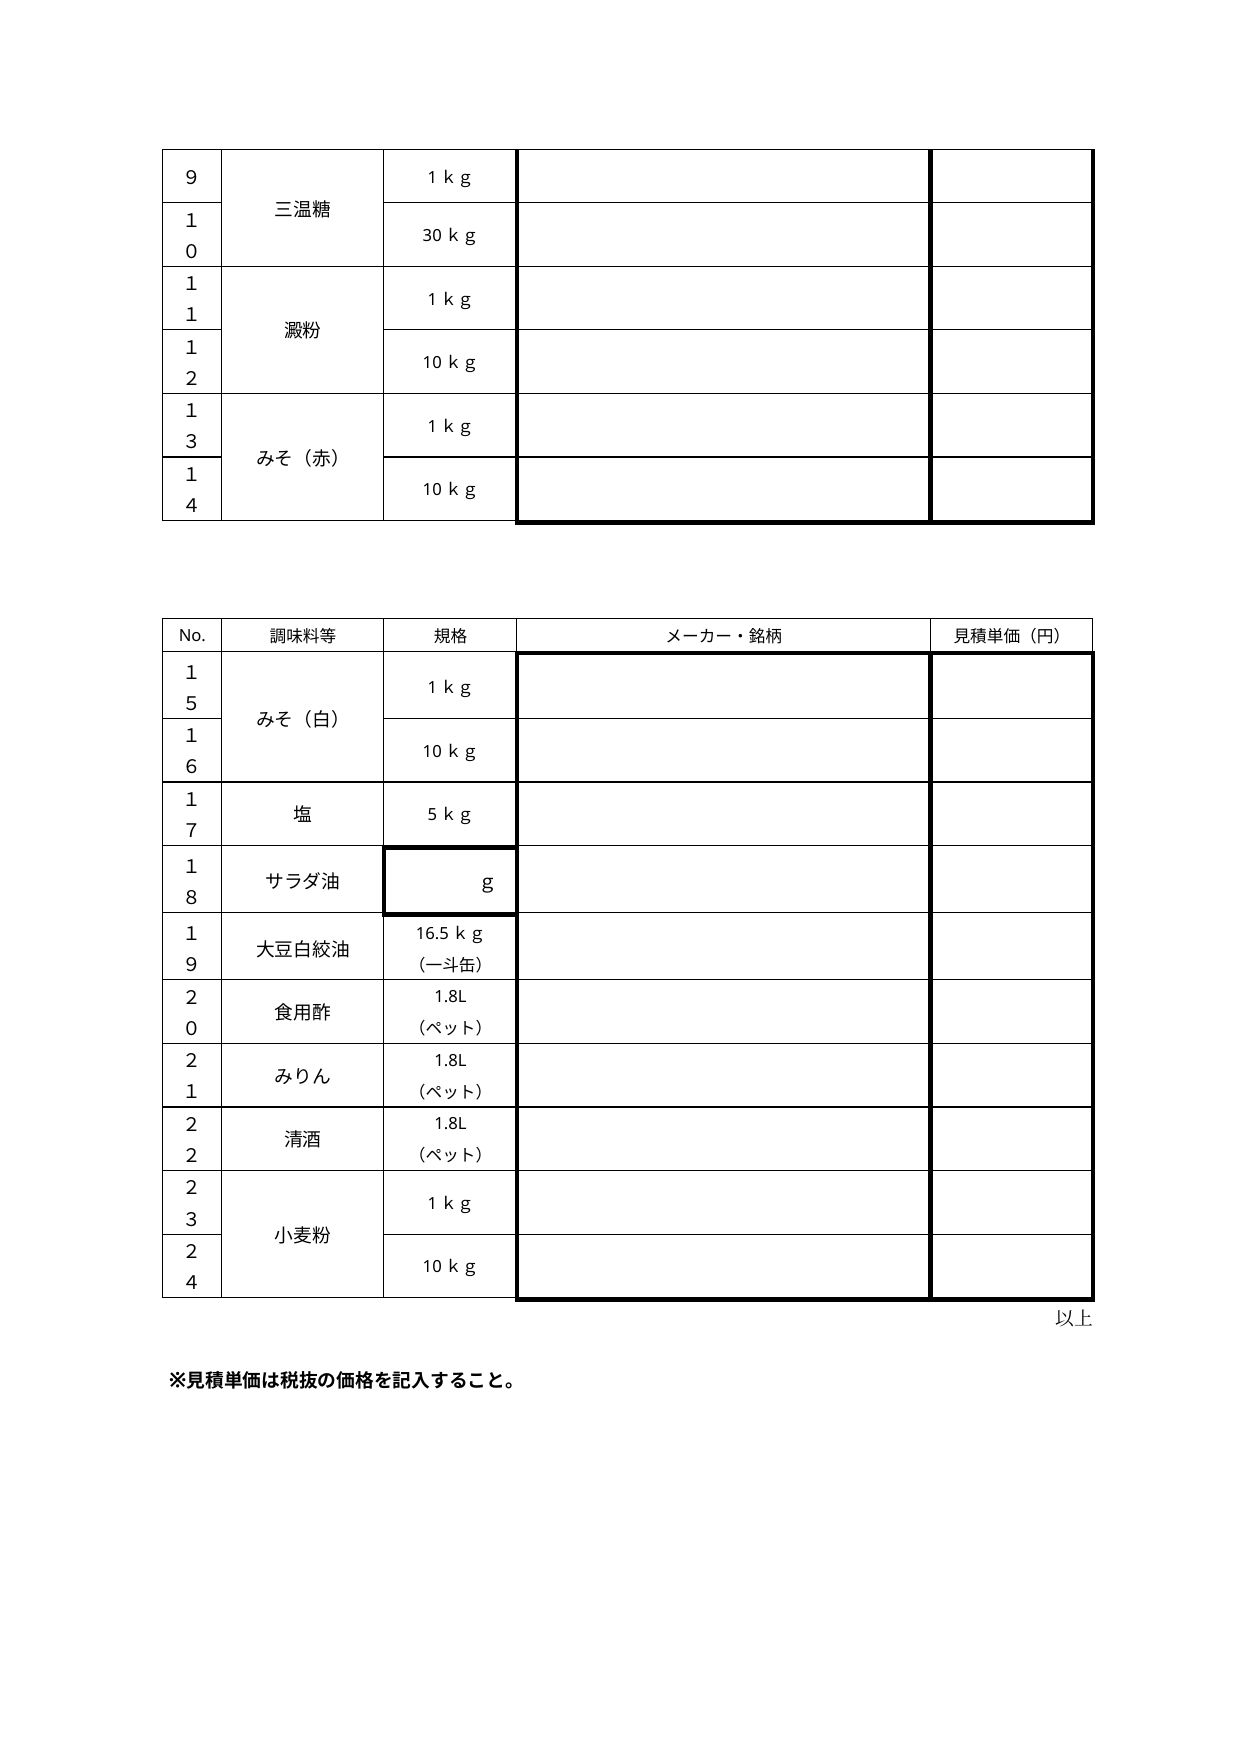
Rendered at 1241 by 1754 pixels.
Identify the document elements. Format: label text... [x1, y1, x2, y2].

table_cell [519, 783, 928, 845]
table_cell １０ [163, 203, 221, 266]
table_cell １７ [163, 783, 221, 845]
table_cell [933, 655, 1091, 718]
table_cell ２３ [163, 1171, 221, 1233]
table_cell ９ [163, 150, 221, 202]
table_cell みそ（赤） [222, 394, 383, 520]
table_cell [933, 1108, 1091, 1170]
table_cell [519, 150, 928, 202]
table_cell １５ [163, 652, 221, 718]
table_cell [519, 913, 928, 979]
table_cell [519, 1171, 928, 1233]
table_cell [519, 719, 928, 781]
table_header No. [163, 619, 221, 651]
table_cell [933, 458, 1091, 520]
table_cell [933, 783, 1091, 845]
table_cell [519, 655, 928, 718]
table_cell １４ [163, 458, 221, 520]
table_cell [519, 1108, 928, 1170]
table_cell [519, 458, 928, 520]
table_cell １２ [163, 330, 221, 393]
table_cell [933, 203, 1091, 266]
table_header メーカー・銘柄 [517, 619, 930, 651]
table_cell [519, 267, 928, 329]
table_cell [933, 267, 1091, 329]
table_cell [519, 394, 928, 456]
table_cell [933, 913, 1091, 979]
table_cell [519, 980, 928, 1043]
table_cell 三温糖 [222, 150, 383, 266]
table_header 見積単価（円） [931, 619, 1092, 651]
table_cell １１ [163, 267, 221, 329]
table_header 調味料等 [222, 619, 383, 651]
table_cell 塩 [222, 783, 383, 845]
table_cell 澱粉 [222, 267, 383, 393]
table_cell [519, 1044, 928, 1106]
table_cell １９ [163, 913, 221, 979]
table_cell 1.8L （ペット） [384, 980, 515, 1043]
table_cell [519, 1235, 928, 1297]
table_cell 1ｋｇ [384, 267, 515, 329]
table_cell 1ｋｇ [384, 652, 515, 718]
table_header 規格 [384, 619, 516, 651]
table_cell みりん [222, 1044, 383, 1106]
table_cell 10ｋｇ [384, 719, 515, 781]
table_cell 食用酢 [222, 980, 383, 1043]
table_cell 1ｋｇ [384, 150, 515, 202]
table_cell 30ｋｇ [384, 203, 515, 266]
table_cell [933, 1235, 1091, 1297]
text ※見積単価は税抜の価格を記入すること。 [148, 1364, 1092, 1395]
table_cell [933, 330, 1091, 393]
table_cell 10ｋｇ [384, 458, 515, 520]
table_cell 16.5ｋｇ （一斗缶） [384, 917, 515, 979]
table_cell 1.8L （ペット） [384, 1108, 515, 1170]
table_cell 10ｋｇ [384, 330, 515, 393]
table_cell ２０ [163, 980, 221, 1043]
table_cell 小麦粉 [222, 1171, 383, 1297]
table_cell ２４ [163, 1235, 221, 1297]
table_cell １６ [163, 719, 221, 781]
table_cell ２２ [163, 1108, 221, 1170]
text 以上 [148, 1302, 1092, 1333]
table_cell [933, 150, 1091, 202]
table_cell [933, 1171, 1091, 1233]
table_cell 10ｋｇ [384, 1235, 515, 1297]
table_cell 1ｋｇ [384, 394, 515, 456]
table_cell 清酒 [222, 1108, 383, 1170]
table_cell みそ（白） [222, 652, 383, 781]
table_cell [933, 846, 1091, 912]
table_cell １３ [163, 394, 221, 456]
table_cell [933, 394, 1091, 456]
table_cell [519, 330, 928, 393]
table_cell [933, 719, 1091, 781]
table_cell [519, 203, 928, 266]
table_cell ２１ [163, 1044, 221, 1106]
table_cell ｇ [386, 850, 515, 912]
table_cell 1.8L （ペット） [384, 1044, 515, 1106]
table_cell 大豆白絞油 [222, 913, 383, 979]
table_cell 1ｋｇ [384, 1171, 515, 1233]
table_cell [933, 1044, 1091, 1106]
table_cell 5ｋｇ [384, 783, 515, 845]
table_cell [933, 980, 1091, 1043]
table_cell [519, 846, 928, 912]
table_cell サラダ油 [222, 846, 382, 912]
table_cell １８ [163, 846, 221, 912]
